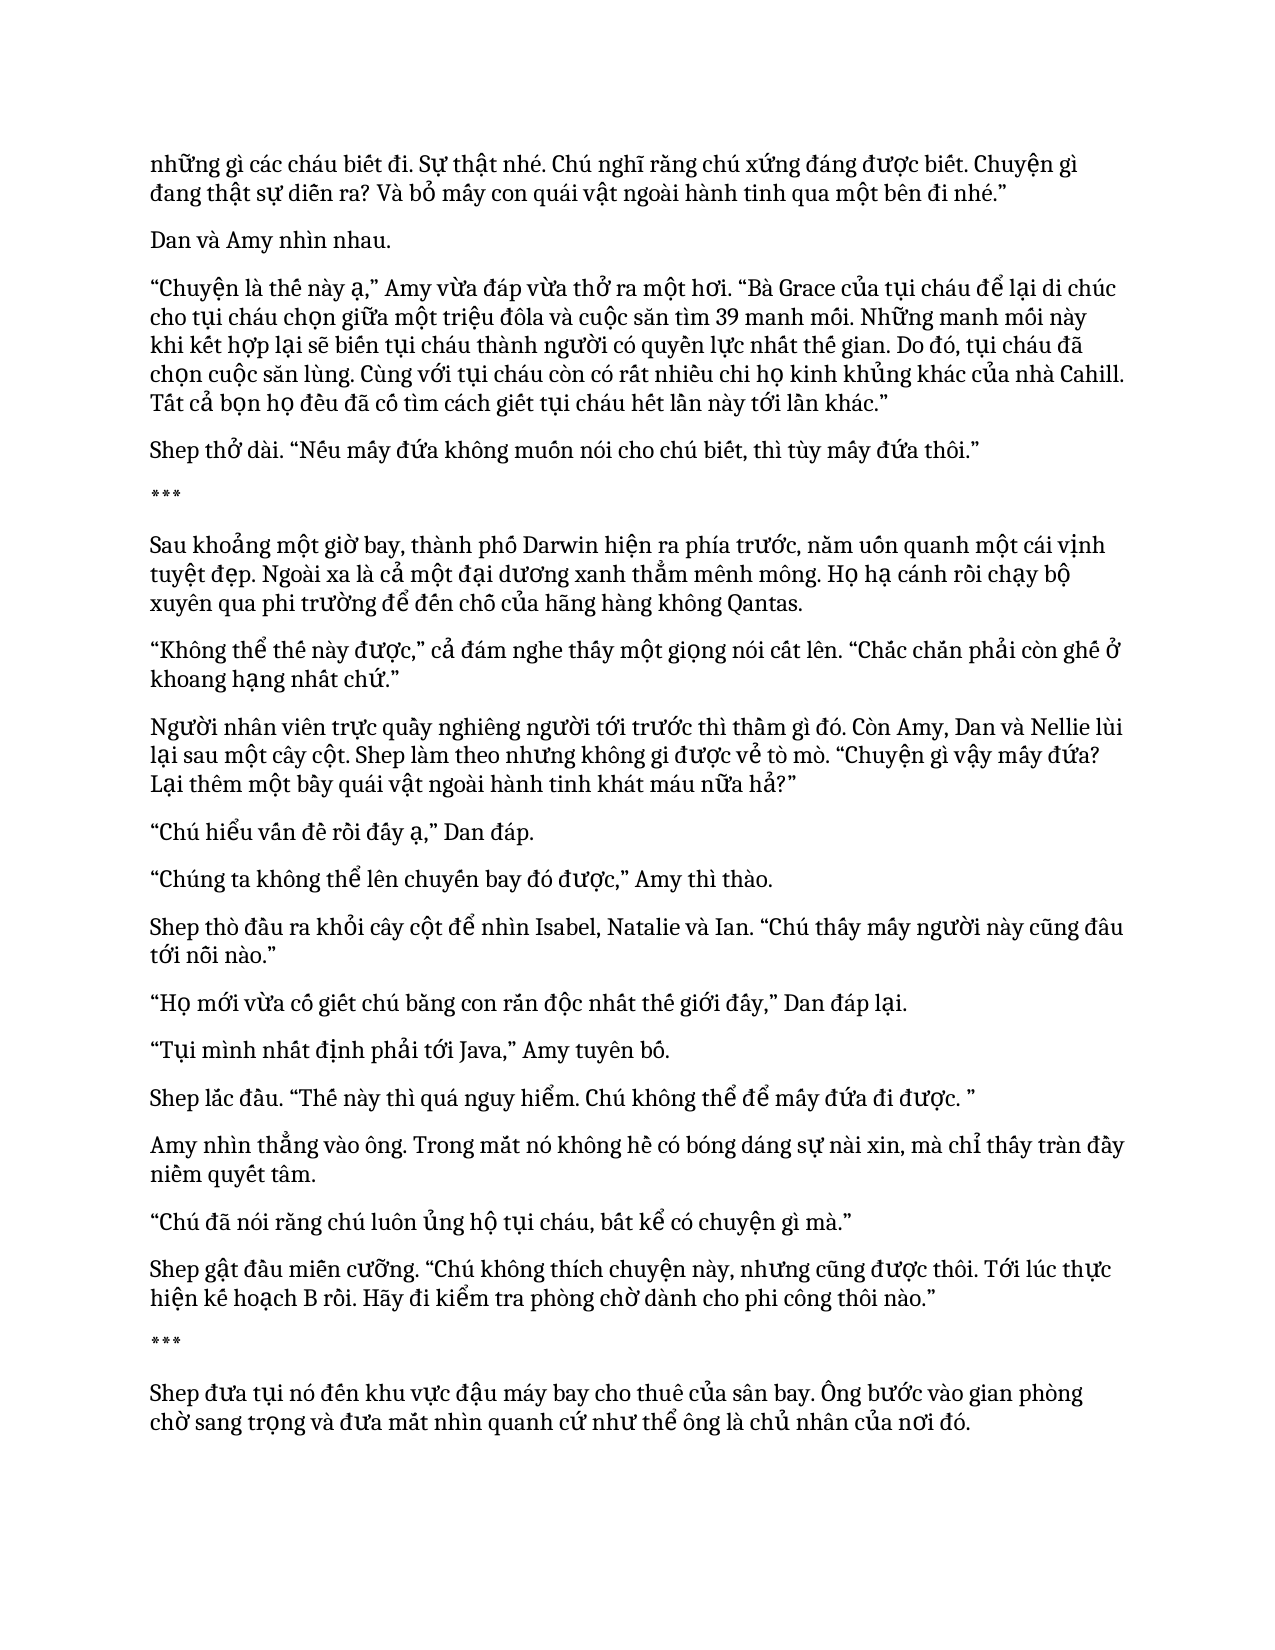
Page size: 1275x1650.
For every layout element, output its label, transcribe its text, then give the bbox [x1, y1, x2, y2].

text “Chúng ta không thể lên chuyến bay đó được,” Amy thì thào. [150, 865, 1125, 894]
text Người nhân viên trực quầy nghiêng người tới trước thì thầm gì đó. Còn Amy, Dan và Nellie lùi lại sau một cây cột. Shep làm theo nhưng không gi được vẻ tò mò. “Chuyện gì vậy mấy đứa? Lại thêm một bầy quái vật ngoài hành tinh khát máu nữa hả?” [150, 712, 1125, 799]
text Shep lắc đầu. “Thế này thì quá nguy hiểm. Chú không thể để mấy đứa đi được. ” [150, 1084, 1125, 1112]
text Shep gật đầu miễn cưỡng. “Chú không thích chuyện này, nhưng cũng được thôi. Tới lúc thực hiện kế hoạch B rồi. Hãy đi kiểm tra phòng chờ dành cho phi công thôi nào.” [150, 1255, 1125, 1312]
text Dan và Amy nhìn nhau. [150, 226, 1125, 255]
text *** [150, 1331, 1125, 1360]
text Shep đưa tụi nó đến khu vực đậu máy bay cho thuê của sân bay. Ông bước vào gian phòng chờ sang trọng và đưa mắt nhìn quanh cứ như thể ông là chủ nhân của nơi đó. [150, 1379, 1125, 1436]
text “Tụi mình nhất định phải tới Java,” Amy tuyên bố. [150, 1036, 1125, 1065]
text Sau khoảng một giờ bay, thành phố Darwin hiện ra phía trước, nằm uốn quanh một cái vịnh tuyệt đẹp. Ngoài xa là cả một đại dương xanh thẳm mênh mông. Họ hạ cánh rồi chạy bộ xuyên qua phi trường để đến chỗ của hãng hàng không Qantas. [150, 531, 1125, 617]
text “Chú đã nói rằng chú luôn ủng hộ tụi cháu, bất kể có chuyện gì mà.” [150, 1207, 1125, 1236]
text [150, 150, 1125, 207]
text “Họ mới vừa cố giết chú bằng con rắn độc nhất thế giới đấy,” Dan đáp lại. [150, 989, 1125, 1017]
text Amy nhìn thẳng vào ông. Trong mắt nó không hề có bóng dáng sự nài xin, mà chỉ thấy tràn đầy niềm quyết tâm. [150, 1131, 1125, 1189]
text “Chuyện là thế này ạ,” Amy vừa đáp vừa thở ra một hơi. “Bà Grace của tụi cháu để lại di chúc cho tụi cháu chọn giữa một triệu đôla và cuộc săn tìm 39 manh mối. Những manh mối này khi kết hợp lại sẽ biến tụi cháu thành người có quyền lực nhất thế gian. Do đó, tụi cháu đã chọn cuộc săn lùng. Cùng với tụi cháu còn có rất nhiều chi họ kinh khủng khác của nhà Cahill. Tất cả bọn họ đều đã cố tìm cách giết tụi cháu hết lần này tới lần khác.” [150, 274, 1125, 417]
text *** [150, 484, 1125, 512]
text “Chú hiểu vấn đề rồi đấy ạ,” Dan đáp. [150, 817, 1125, 846]
text Shep thở dài. “Nếu mấy đứa không muốn nói cho chú biết, thì tùy mấy đứa thôi.” [150, 436, 1125, 465]
text “Không thể thế này được,” cả đám nghe thấy một giọng nói cất lên. “Chắc chắn phải còn ghế ở khoang hạng nhất chứ.” [150, 636, 1125, 694]
text Shep thò đầu ra khỏi cây cột để nhìn Isabel, Natalie và Ian. “Chú thấy mấy người này cũng đâu tới nỗi nào.” [150, 912, 1125, 970]
